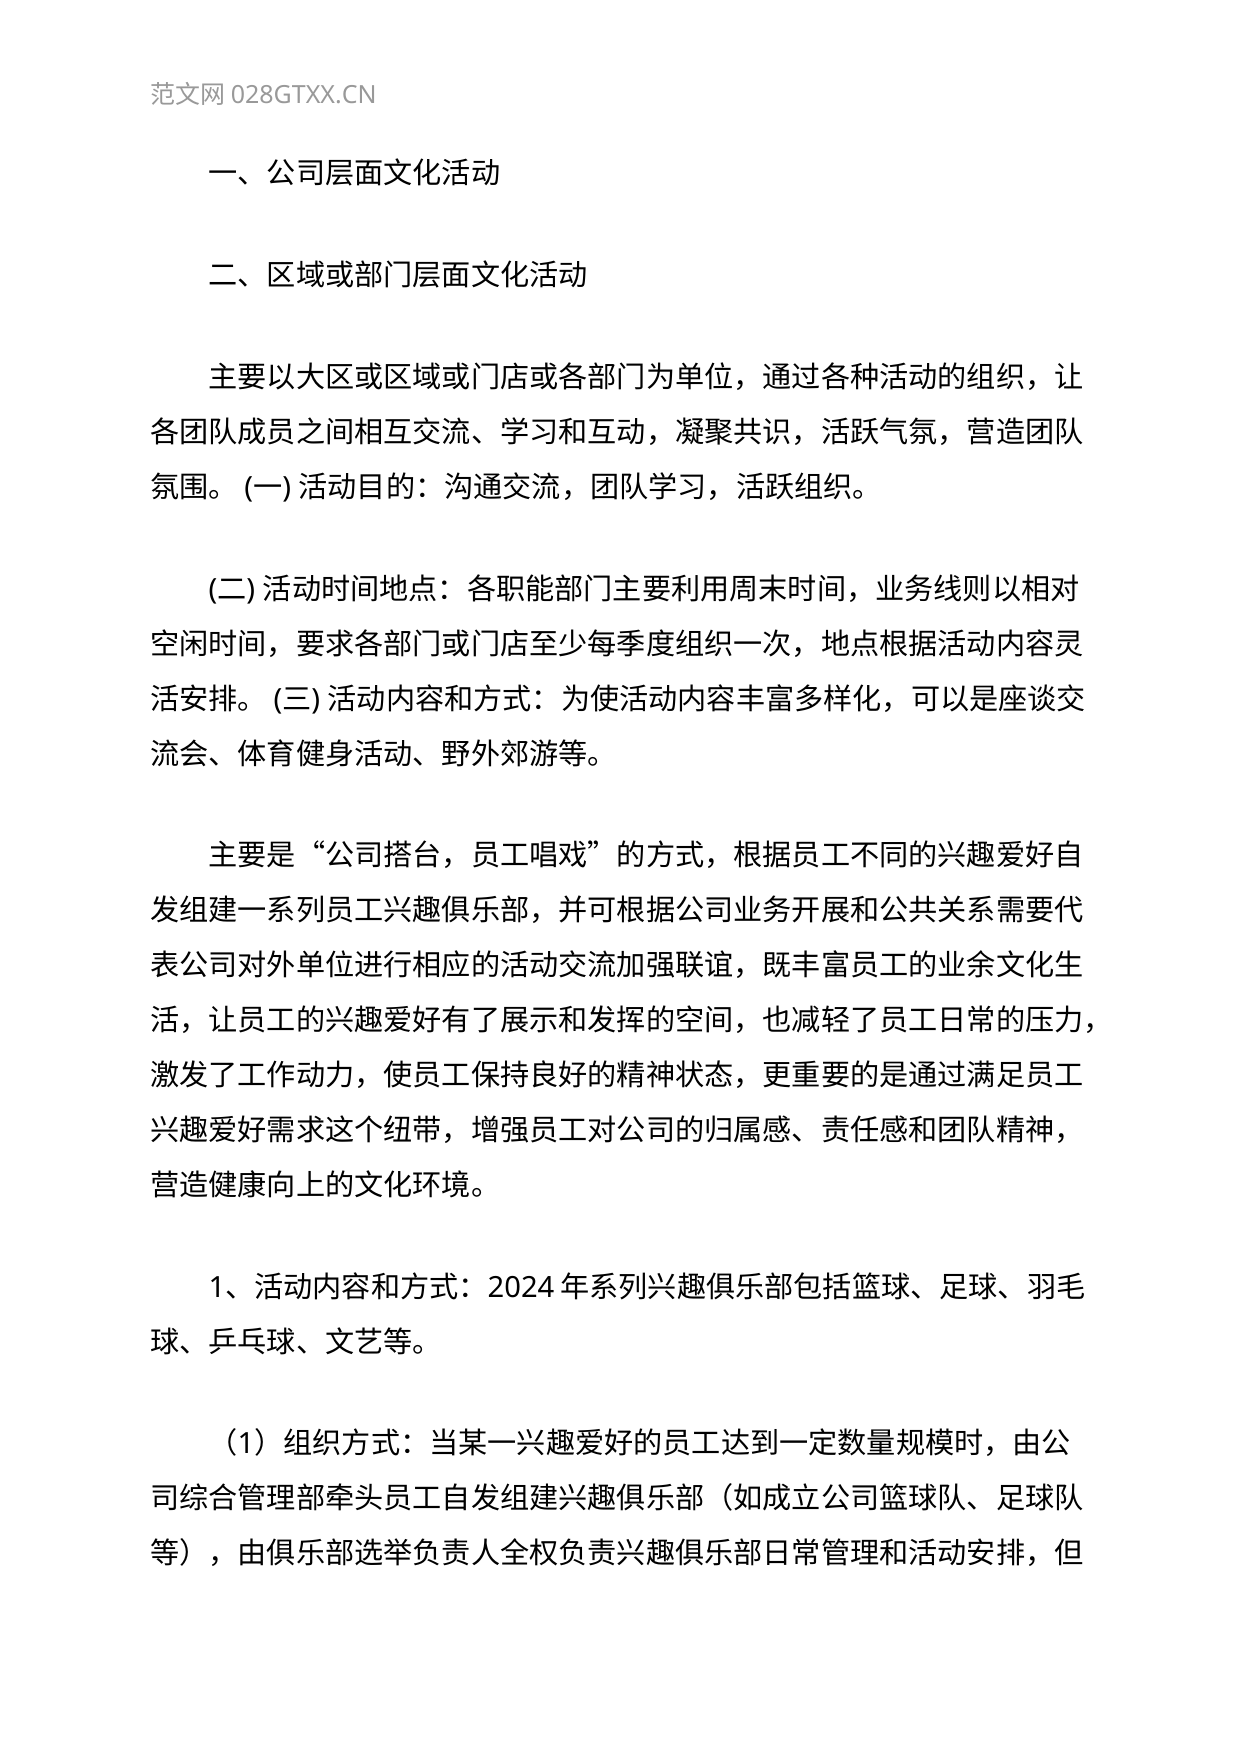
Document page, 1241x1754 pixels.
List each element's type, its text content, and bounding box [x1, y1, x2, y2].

text 二、区域或部门层面文化活动 [150, 252, 1090, 294]
text 1、活动内容和方式：2024年系列兴趣俱乐部包括篮球、足球、羽毛球、乒乓球、文艺等。 [150, 1263, 1090, 1360]
text 主要以大区或区域或门店或各部门为单位，通过各种活动的组织，让各团队成员之间相互交流、学习和互动，凝聚共识，活跃气氛，营造团队氛围。 (一) 活动目的：沟通交流，团队学习，活跃组织。 [150, 353, 1090, 506]
text 主要是“公司搭台，员工唱戏”的方式，根据员工不同的兴趣爱好自发组建一系列员工兴趣俱乐部，并可根据公司业务开展和公共关系需要代表公司对外单位进行相应的活动交流加强联谊，既丰富员工的业余文化生活，让员工的兴趣爱好有了展示和发挥的空间，也减轻了员工日常的压力，激发了工作动力，使员工保持良好的精神状态，更重要的是通过满足员工兴趣爱好需求这个纽带，增强员工对公司的归属感、责任感和团队精神，营造健康向上的文化环境。 [150, 832, 1090, 1204]
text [150, 1420, 1090, 1572]
text (二) 活动时间地点：各职能部门主要利用周末时间，业务线则以相对空闲时间，要求各部门或门店至少每季度组织一次，地点根据活动内容灵活安排。 (三) 活动内容和方式：为使活动内容丰富多样化，可以是座谈交流会、体育健身活动、野外郊游等。 [150, 565, 1090, 772]
text 一、公司层面文化活动 [150, 150, 1090, 192]
